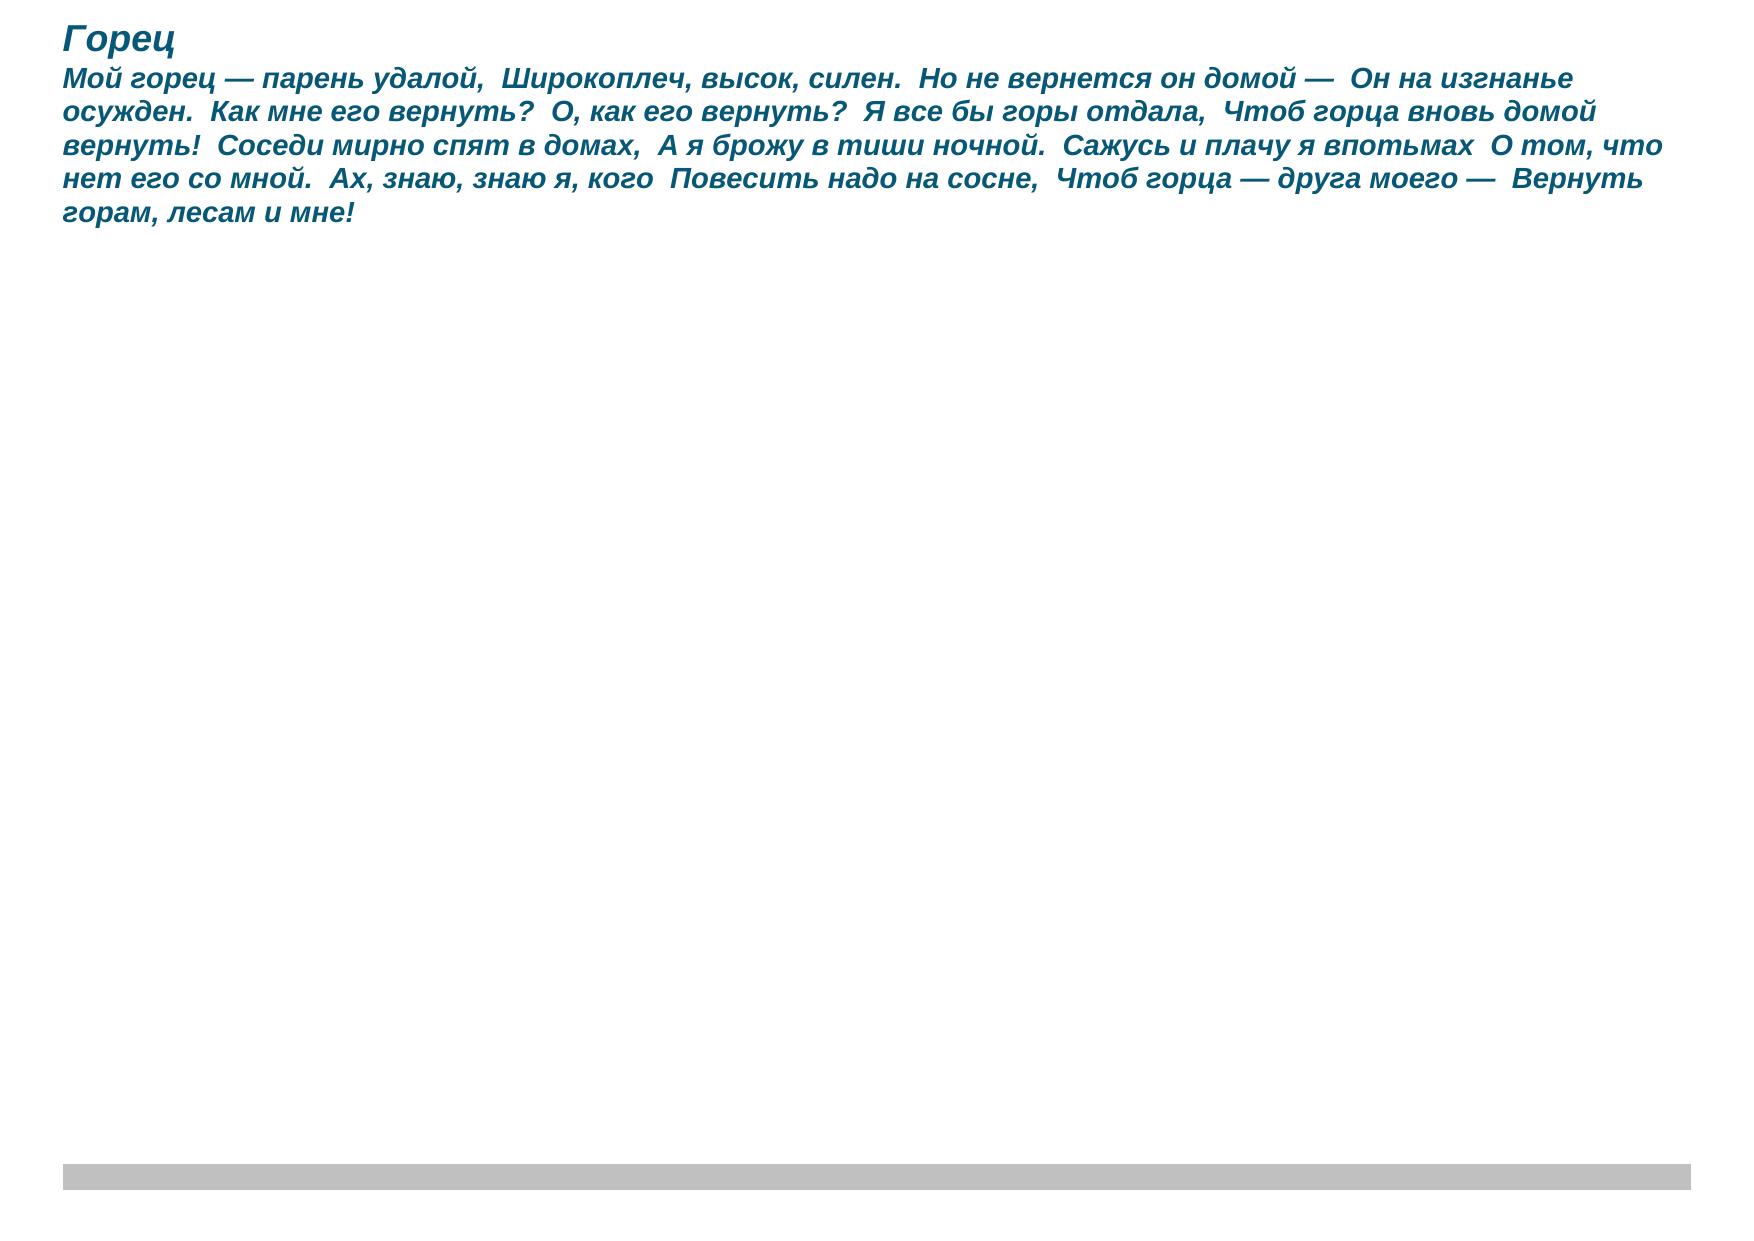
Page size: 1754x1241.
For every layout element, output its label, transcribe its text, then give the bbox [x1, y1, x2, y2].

subtitle Горец [62, 17, 1691, 60]
text Мой горец — парень удалой, [62, 61, 1691, 228]
